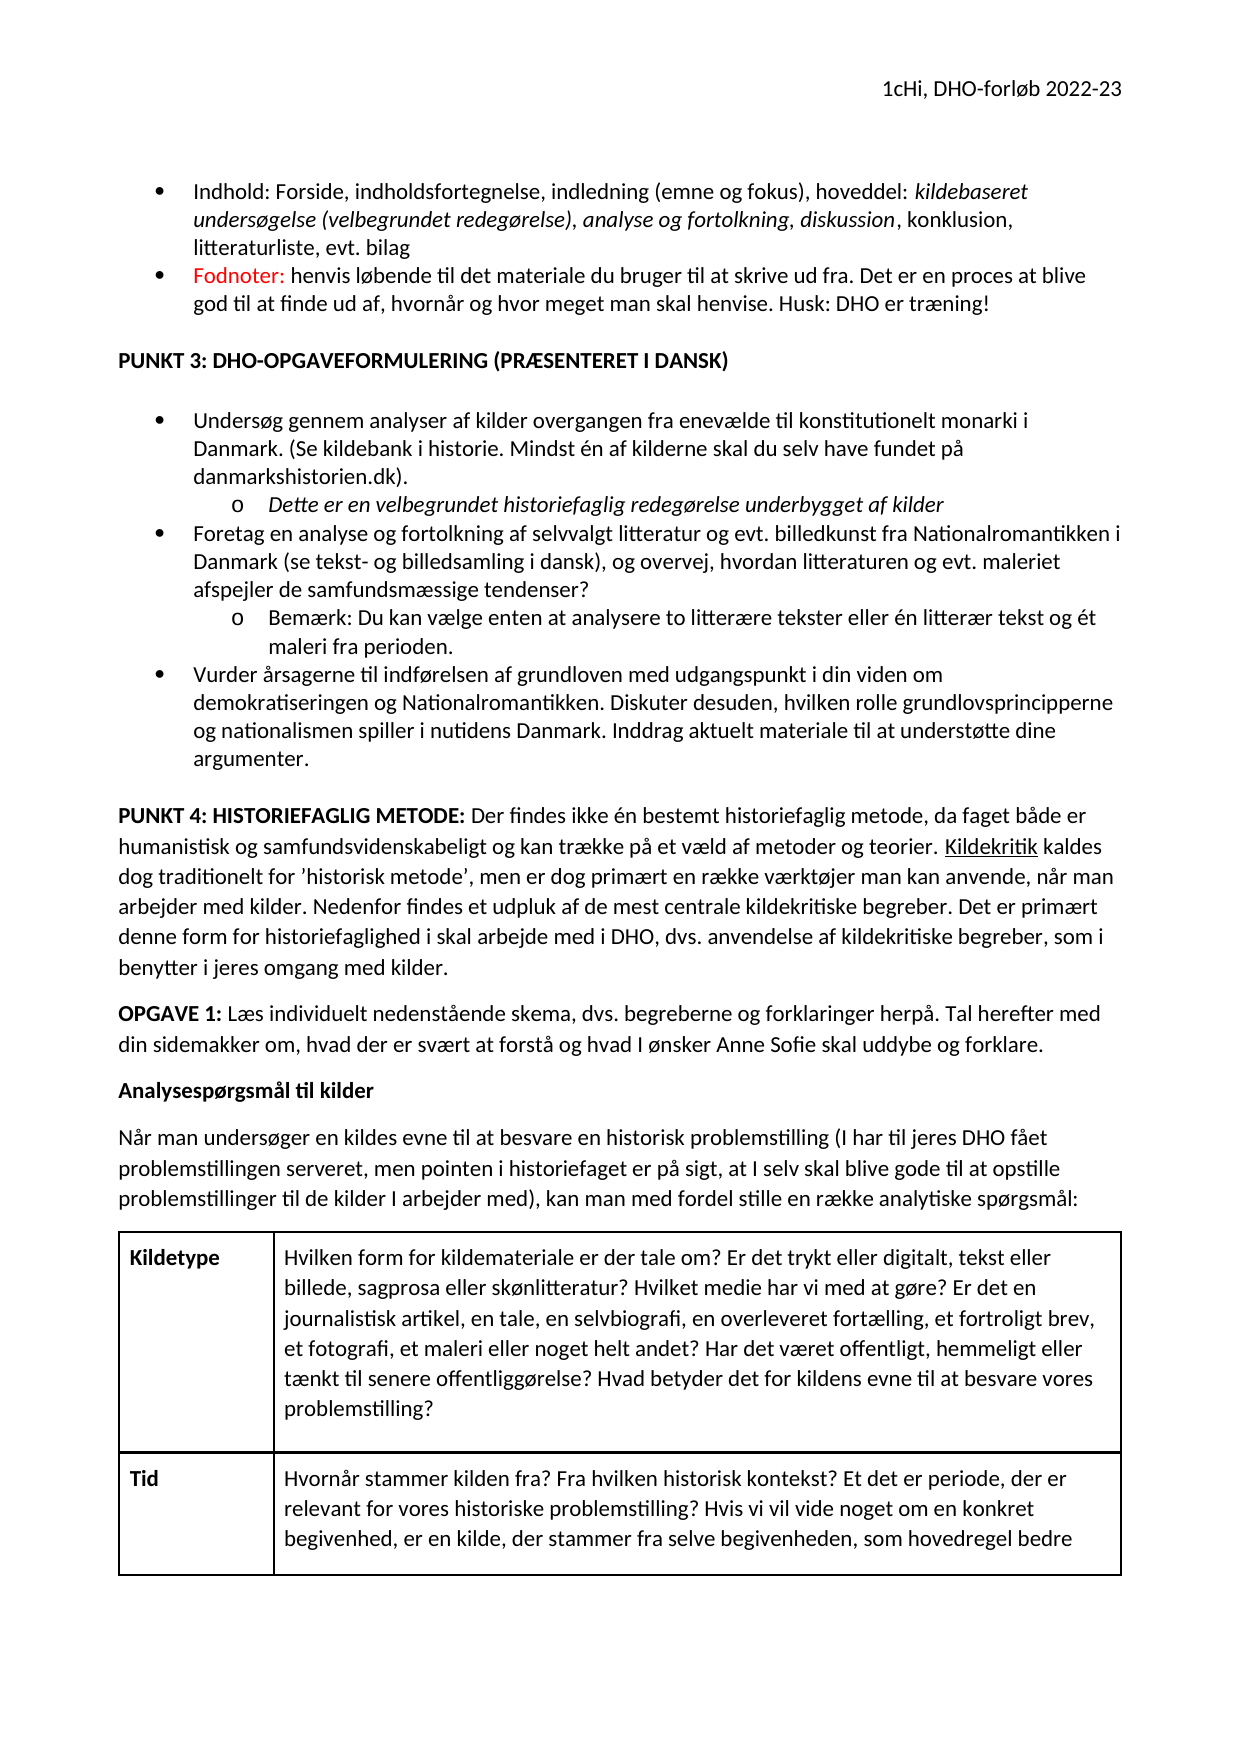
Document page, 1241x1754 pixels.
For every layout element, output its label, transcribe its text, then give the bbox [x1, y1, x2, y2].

text OPGAVE 1: Læs individuelt nedenstående skema, dvs. begreberne og forklaringer herpå. Tal herefter med din sidemakker om, hvad der er svært at forstå og hvad I ønsker Anne Sofie skal uddybe og forklare. [118, 999, 1122, 1058]
list Undersøg gennem analyser af kilder overgangen fra enevælde til konstitutionelt monarki i Danmark. (Se kildebank i historie. Mindst én af kilderne skal du selv have fundet på danmarkshistorien.dk). [156, 406, 1122, 490]
text PUNKT 4: HISTORIEFAGLIG METODE: Der findes ikke én bestemt historiefaglig metode, da faget både er humanistisk og samfundsvidenskabeligt og kan trække på et væld af metoder og teorier. Kildekritik kaldes dog traditionelt for ’historisk metode’, men er dog primært en række værktøjer man kan anvende, når man arbejder med kilder. Nedenfor findes et udpluk af de mest centrale kildekritiske begreber. Det er primært denne form for historiefaglighed i skal arbejde med i DHO, dvs. anvendelse af kildekritiske begreber, som i benytter i jeres omgang med kilder. [118, 802, 1122, 981]
table_cell Tid [120, 1454, 273, 1574]
list Dette er en velbegrundet historiefaglig redegørelse underbygget af kilder [231, 490, 1122, 519]
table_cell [275, 1454, 1120, 1574]
text Når man undersøger en kildes evne til at besvare en historisk problemstilling (I har til jeres DHO fået problemstillingen serveret, men pointen i historiefaget er på sigt, at I selv skal blive gode til at opstille problemstillinger til de kilder I arbejder med), kan man med fordel stille en række analytiske spørgsmål: [118, 1123, 1122, 1212]
list Vurder årsagerne til indførelsen af grundloven med udgangspunkt i din viden om demokratiseringen og Nationalromantikken. Diskuter desuden, hvilken rolle grundlovsprincipperne og nationalismen spiller i nutidens Danmark. Inddrag aktuelt materiale til at understøtte dine argumenter. [156, 660, 1122, 772]
list Indhold: Forside, indholdsfortegnelse, indledning (emne og fokus), hoveddel: kildebaseret undersøgelse (velbegrundet redegørelse), analyse og fortolkning, diskussion, konklusion, litteraturliste, evt. bilag [156, 177, 1122, 261]
list Foretag en analyse og fortolkning af selvvalgt litteratur og evt. billedkunst fra Nationalromantikken i Danmark (se tekst- og billedsamling i dansk), og overvej, hvordan litteraturen og evt. maleriet afspejler de samfundsmæssige tendenser? [156, 519, 1122, 603]
list Bemærk: Du kan vælge enten at analysere to litterære tekster eller én litterær tekst og ét maleri fra perioden. [231, 603, 1122, 660]
table_header Hvilken form for kildemateriale er der tale om? Er det trykt eller digitalt, tekst eller billede, sagprosa eller skønlitteratur? Hvilket medie har vi med at gøre? Er det en journalistisk artikel, en tale, en selvbiografi, en overleveret fortælling, et fortroligt brev, et fotografi, et maleri eller noget helt andet? Har det været offentligt, hemmeligt eller tænkt til senere offentliggørelse? Hvad betyder det for kildens evne til at besvare vores problemstilling? [275, 1233, 1120, 1451]
text PUNKT 3: DHO-OPGAVEFORMULERING (PRÆSENTERET I DANSK) [118, 346, 1122, 374]
text Analysespørgsmål til kilder [118, 1077, 1122, 1104]
list Fodnoter: henvis løbende til det materiale du bruger til at skrive ud fra. Det er en proces at blive god til at finde ud af, hvornår og hvor meget man skal henvise. Husk: DHO er træning! [156, 261, 1122, 317]
table_header Kildetype [120, 1233, 273, 1451]
